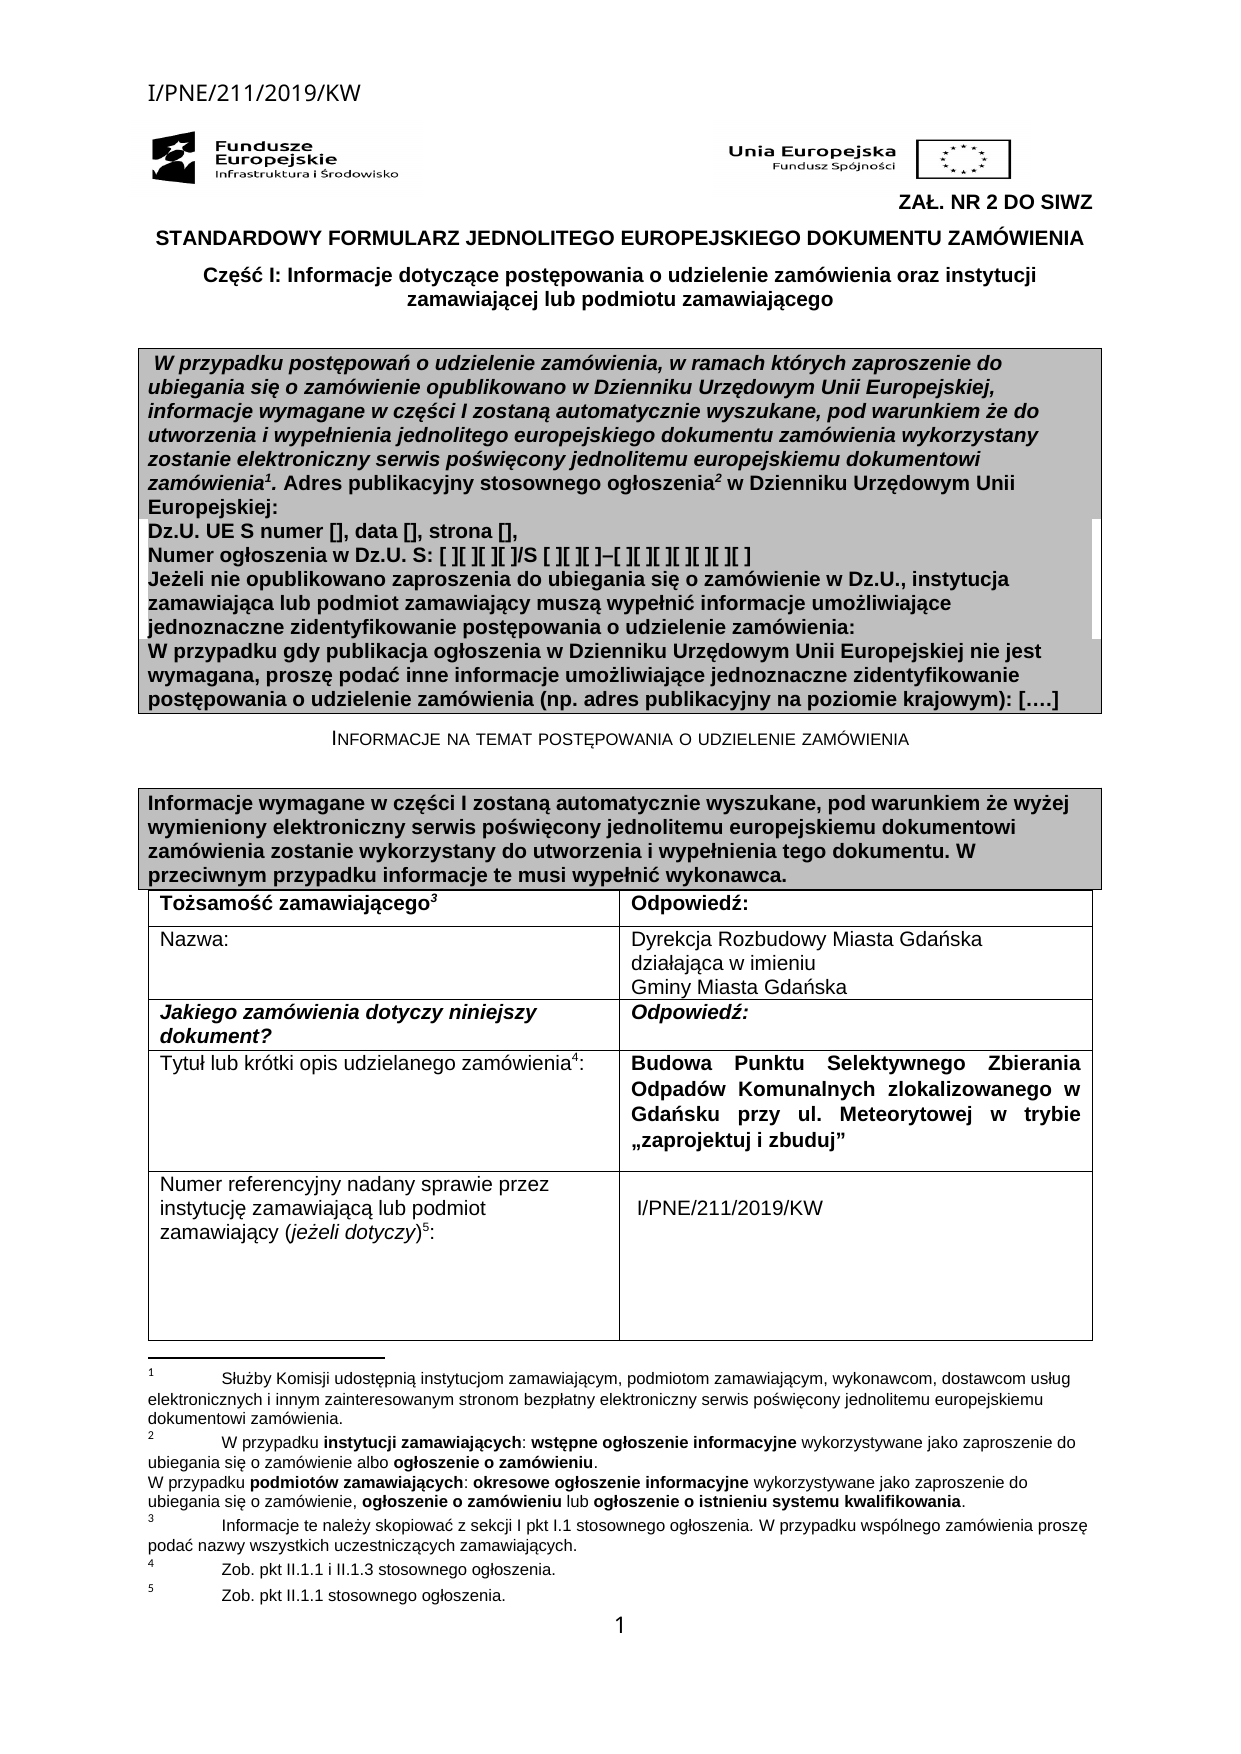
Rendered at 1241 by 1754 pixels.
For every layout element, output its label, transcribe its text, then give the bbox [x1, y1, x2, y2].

table_cell Numer referencyjny nadany sprawie przez instytucję zamawiającą lub podmiot zamawiający (jeżeli dotyczy): [149, 1172, 619, 1339]
picture [712, 118, 1032, 190]
text Standardowy formularz jednolitego europejskiego dokumentu zamówienia [148, 226, 1092, 250]
text W przypadku postępowań o udzielenie zamówienia, w ramach których zaproszenie do ubiegania się o zamówienie opublikowano w Dzienniku Urzędowym Unii Europejskiej, informacje wymagane w części I zostaną automatycznie wyszukane, pod warunkiem że do utworzenia i wypełnienia jednolitego europejskiego dokumentu zamówienia wykorzystany zostanie elektroniczny serwis poświęcony jednolitemu europejskiemu dokumentowi zamówienia. Adres publikacyjny stosownego ogłoszenia w Dzienniku Urzędowym Unii Europejskiej: [139, 349, 1101, 519]
table_cell Budowa Punktu Selektywnego Zbierania Odpadów Komunalnych zlokalizowanego w Gdańsku przy ul. Meteorytowej w trybie „zaprojektuj i zbuduj” [620, 1051, 1092, 1171]
text Dz.U. UE S numer [], data [], strona [], [148, 519, 1092, 543]
table_cell Tytuł lub krótki opis udzielanego zamówienia: [149, 1051, 619, 1171]
text Numer ogłoszenia w Dz.U. S: [ ][ ][ ][ ]/S [ ][ ][ ]–[ ][ ][ ][ ][ ][ ][ ] [148, 543, 1092, 567]
text W przypadku gdy publikacja ogłoszenia w Dzienniku Urzędowym Unii Europejskiej nie jest wymagana, proszę podać inne informacje umożliwiające jednoznaczne zidentyfikowanie postępowania o udzielenie zamówienia (np. adres publikacyjny na poziomie krajowym): [….] [139, 636, 1101, 713]
table_cell Odpowiedź: [620, 1000, 1092, 1049]
table_cell Dyrekcja Rozbudowy Miasta Gdańska działająca w imieniu Gminy Miasta Gdańska [620, 927, 1092, 999]
table_cell I/PNE/211/2019/KW [620, 1172, 1092, 1339]
table_cell Nazwa: [149, 927, 619, 999]
table_header Odpowiedź: [620, 891, 1092, 926]
text Jeżeli nie opublikowano zaproszenia do ubiegania się o zamówienie w Dz.U., instytucja zamawiająca lub podmiot zamawiający muszą wypełnić informacje umożliwiające jednoznaczne zidentyfikowanie postępowania o udzielenie zamówienia: [148, 567, 1092, 636]
text Zał. nr 2 do SIWz [148, 190, 1092, 214]
table_cell Jakiego zamówienia dotyczy niniejszy dokument? [149, 1000, 619, 1049]
text Część I: Informacje dotyczące postępowania o udzielenie zamówienia oraz instytucji zamawiającej lub podmiotu zamawiającego [148, 263, 1092, 311]
text Informacje wymagane w części I zostaną automatycznie wyszukane, pod warunkiem że wyżej wymieniony elektroniczny serwis poświęcony jednolitemu europejskiemu dokumentowi zamówienia zostanie wykorzystany do utworzenia i wypełnienia tego dokumentu. W przeciwnym przypadku informacje te musi wypełnić wykonawca. [139, 789, 1101, 889]
picture [131, 118, 422, 197]
table_header Tożsamość zamawiającego [149, 891, 619, 926]
text Informacje na temat postępowania o udzielenie zamówienia [148, 726, 1092, 750]
